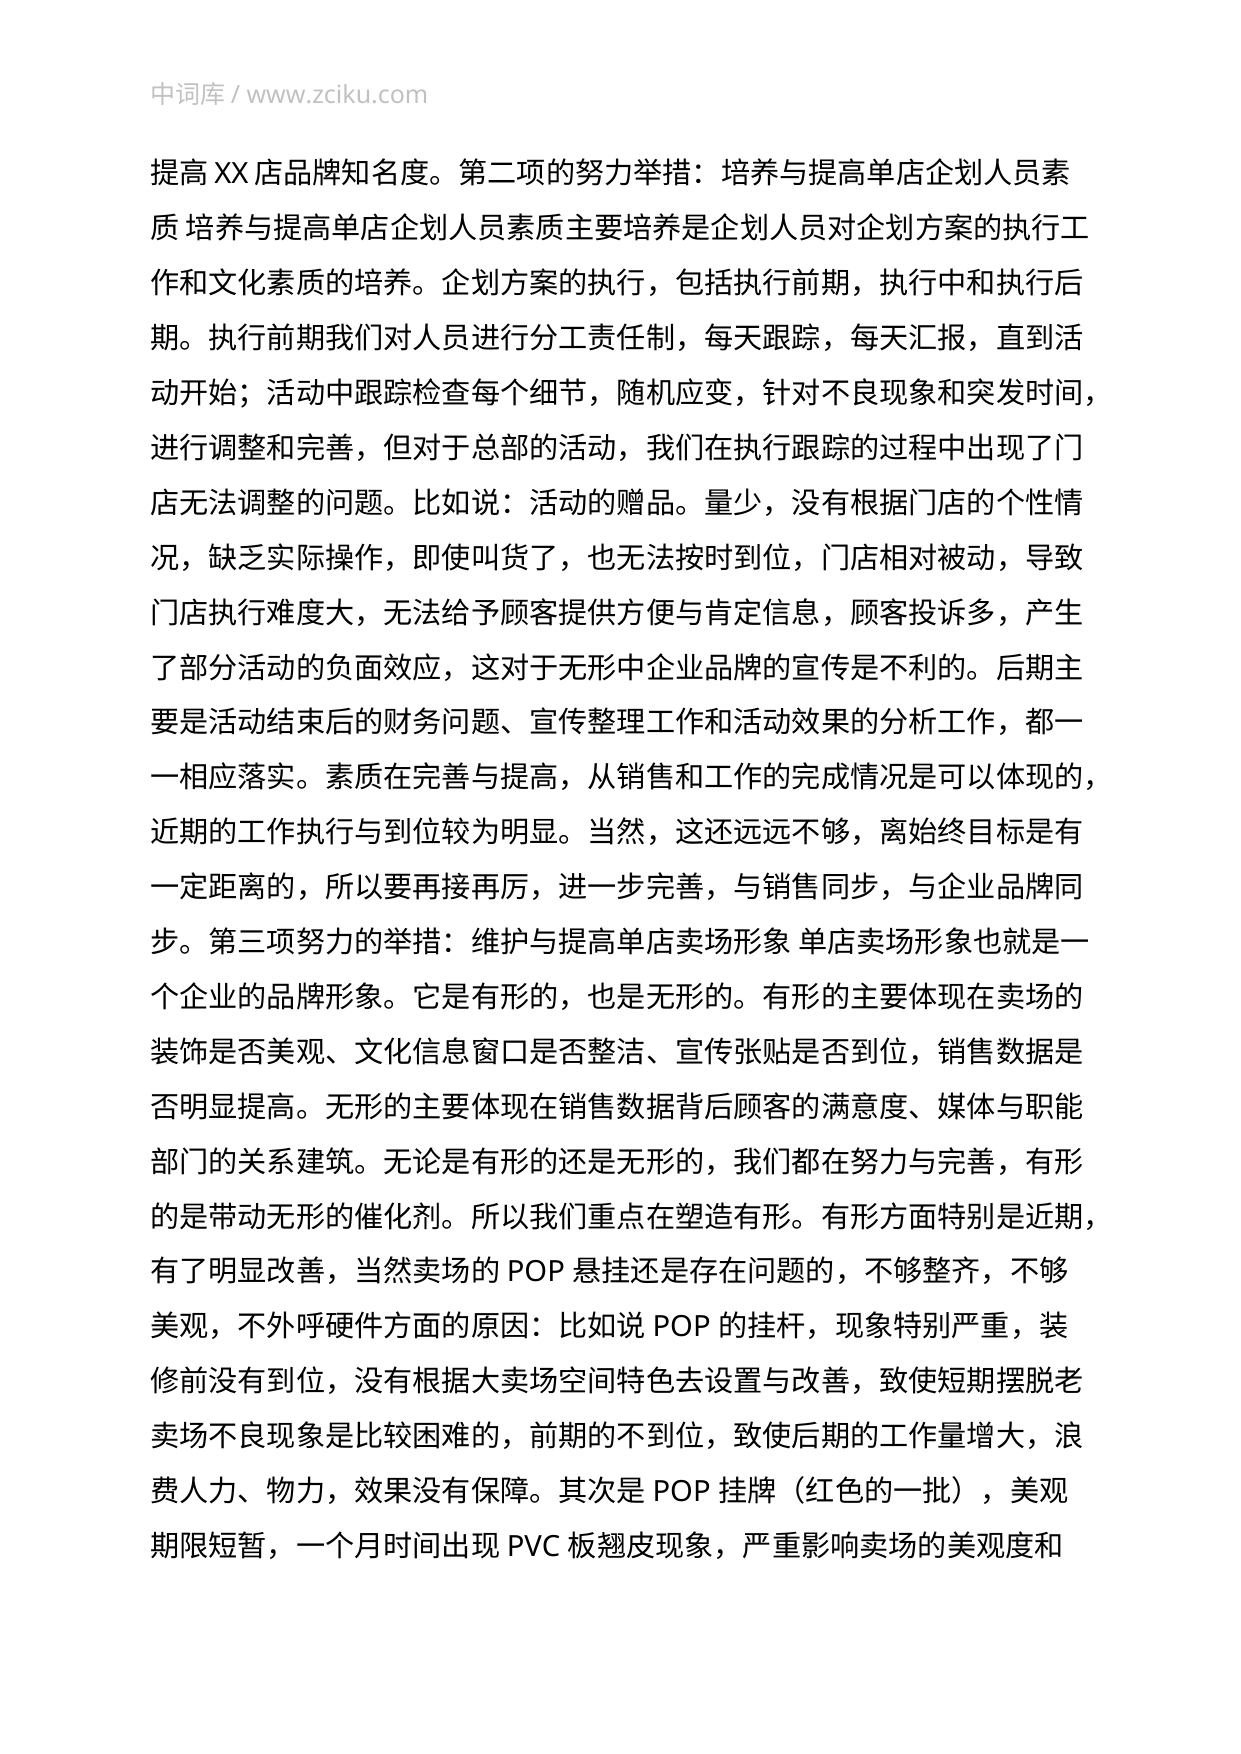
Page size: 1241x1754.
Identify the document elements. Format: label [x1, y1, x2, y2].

text [150, 150, 1090, 1565]
